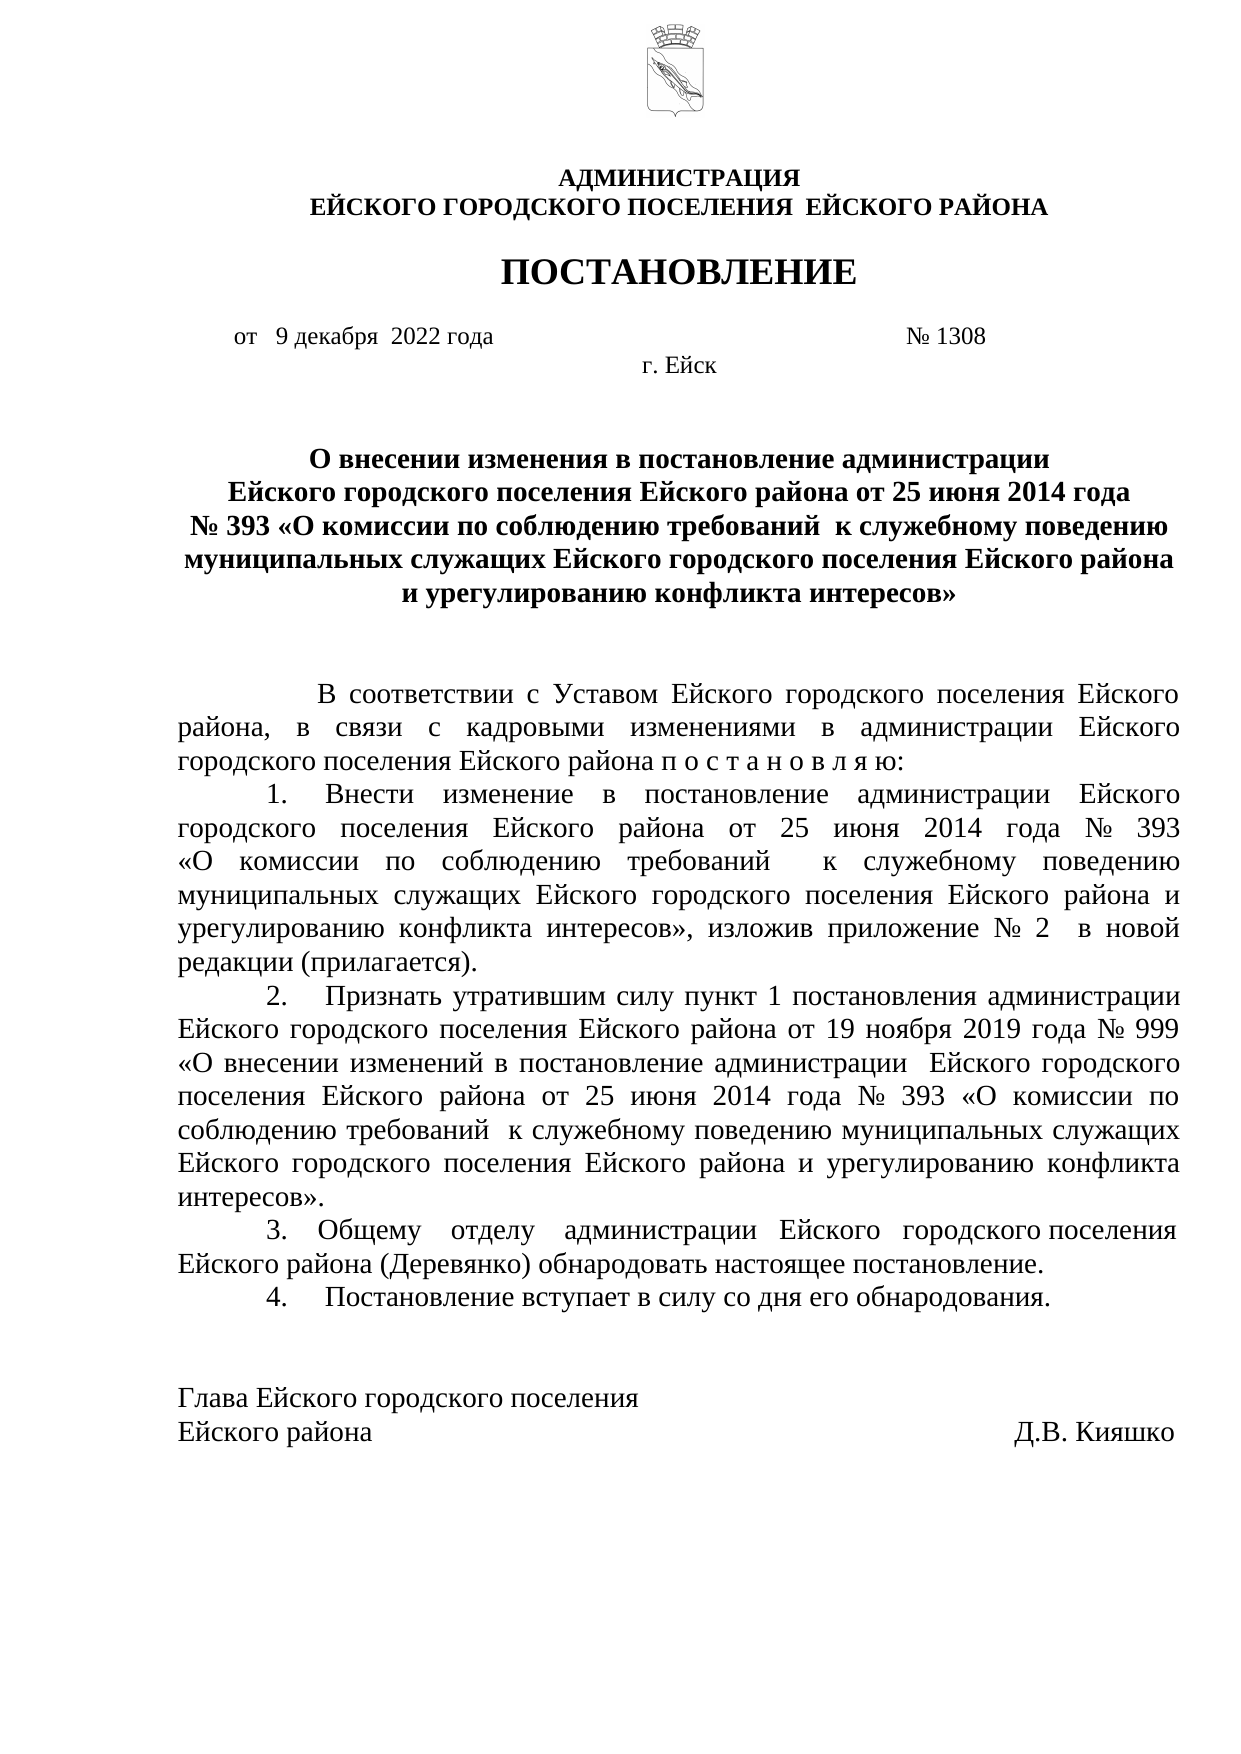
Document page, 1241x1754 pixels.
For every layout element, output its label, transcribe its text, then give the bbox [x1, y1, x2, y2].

text от 9 декабря 2022 года № 1308 [177, 321, 1181, 350]
text № 393 «О комиссии по соблюдению требований к служебному поведению муниципальных служащих Ейского городского поселения Ейского района и урегулированию конфликта интересов» [177, 508, 1181, 609]
text В соответствии с Уставом Ейского городского поселения Ейского района, в связи с кадровыми изменениями в администрации Ейского городского поселения Ейского района п о с т а н о в л я ю: [177, 676, 1181, 776]
list Внести изменение в постановление администрации Ейского городского поселения Ейского района от 25 июня 2014 года № 393 «О комиссии по соблюдению требований к служебному поведению муниципальных служащих Ейского городского поселения Ейского района и урегулированию конфликта интересов», изложив приложение № 2 в новой редакции (прилагается). [177, 776, 1181, 978]
picture [646, 24, 706, 118]
text О внесении изменения в постановление администрации [177, 441, 1181, 474]
text ПОСТАНОВЛЕНИЕ [177, 249, 1181, 292]
text АДМИНИСТРАЦИЯ [177, 163, 1181, 192]
list Ейского района (Деревянко) обнародовать настоящее постановление. [177, 1246, 1181, 1279]
text Глава Ейского городского поселения [177, 1380, 1181, 1414]
text Ейского района Д.В. Кияшко [177, 1414, 1181, 1447]
list Постановление вступает в силу со дня его обнародования. [266, 1279, 1181, 1313]
list Общему отделу администрации Ейского городского поселения [266, 1212, 1181, 1246]
text г. Ейск [177, 350, 1181, 379]
text ЕЙСКОГО ГОРОДСКОГО ПОСЕЛЕНИЯ ЕЙСКОГО РАЙОНА [177, 192, 1181, 221]
list Признать утратившим силу пункт 1 постановления администрации Ейского городского поселения Ейского района от 19 ноября 2019 года № 999 «О внесении изменений в постановление администрации Ейского городского поселения Ейского района от 25 июня 2014 года № 393 «О комиссии по соблюдению требований к служебному поведению муниципальных служащих Ейского городского поселения Ейского района и урегулированию конфликта интересов». [177, 978, 1181, 1212]
text Ейского городского поселения Ейского района от 25 июня 2014 года [177, 474, 1181, 508]
